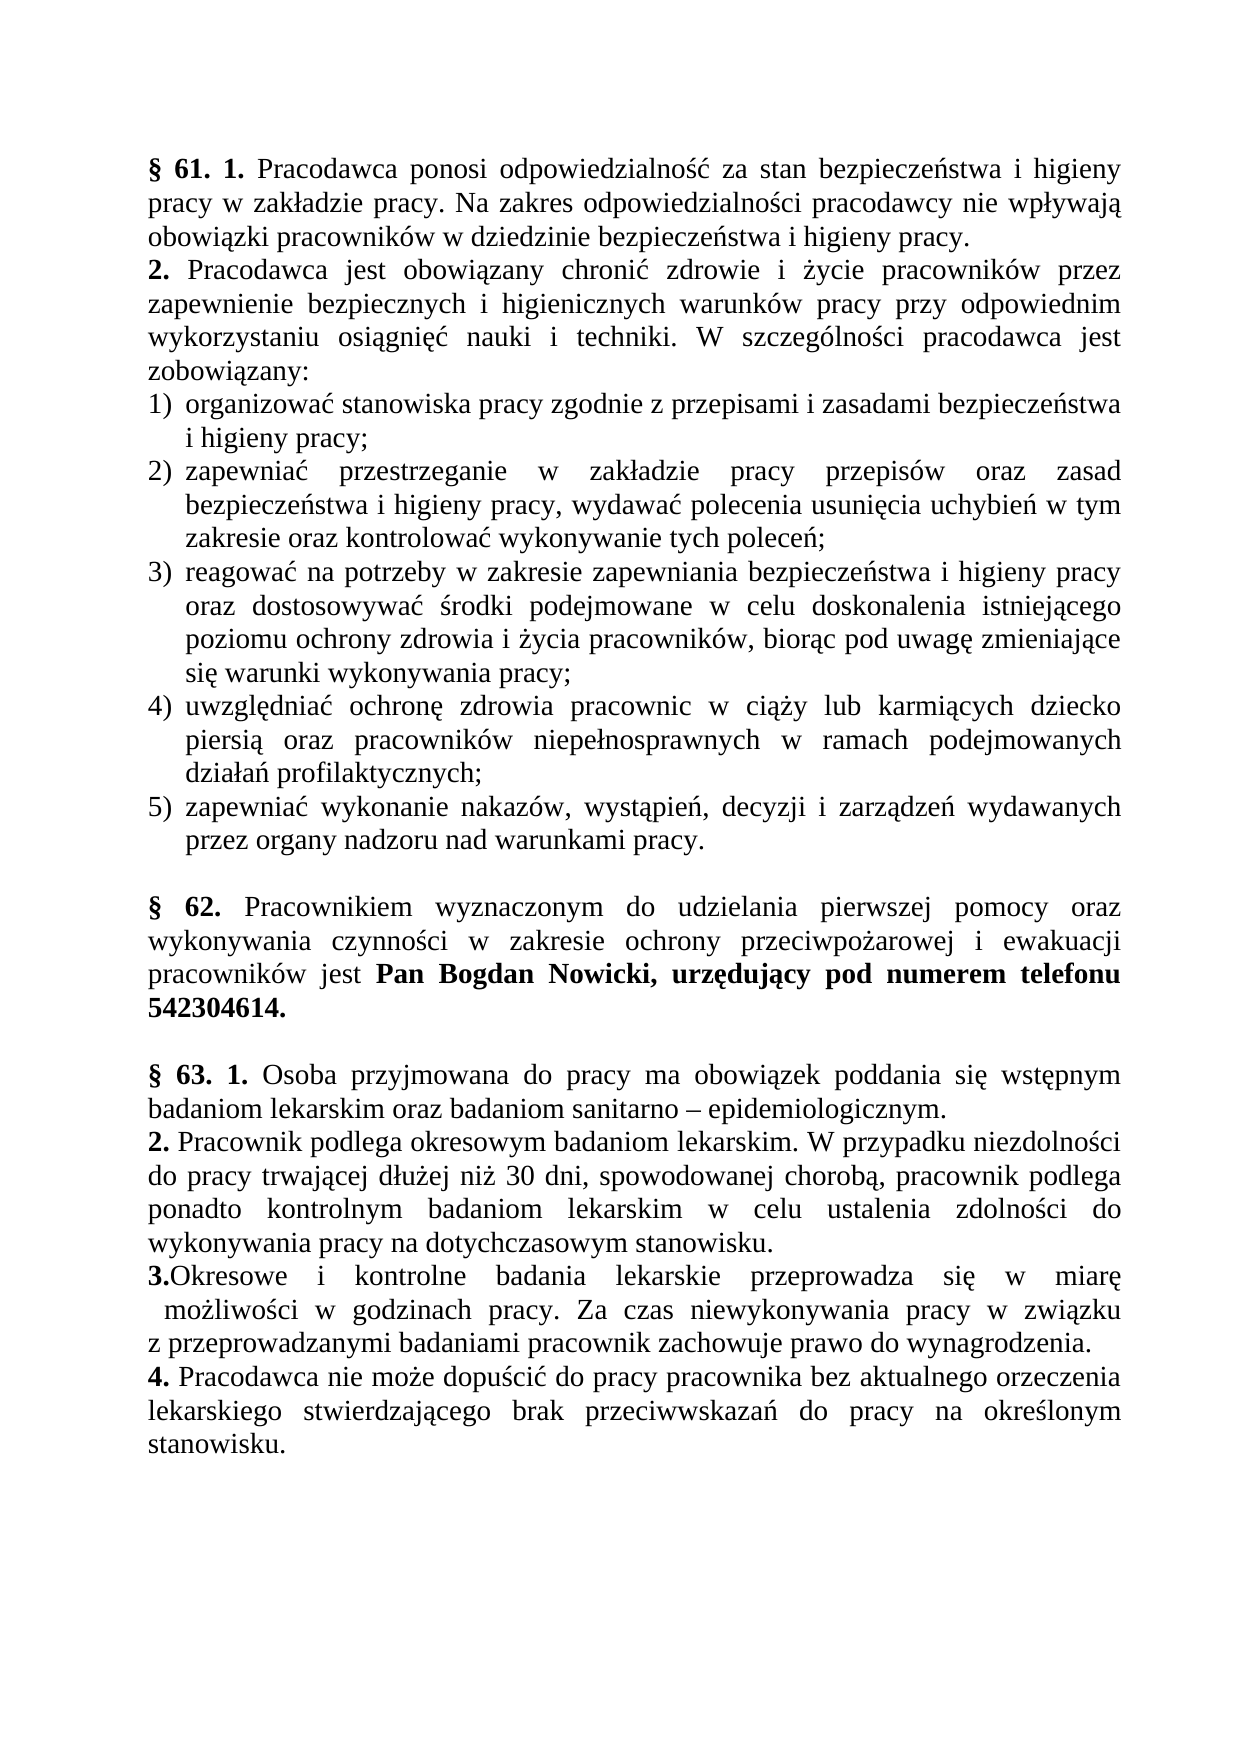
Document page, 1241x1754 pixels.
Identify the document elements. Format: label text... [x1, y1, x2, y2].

text § 63. 1. Osoba przyjmowana do pracy ma obowiązek poddania się wstępnym badaniom lekarskim oraz badaniom sanitarno – epidemiologicznym. [148, 1057, 1122, 1124]
list zapewniać przestrzeganie w zakładzie pracy przepisów oraz zasad bezpieczeństwa i higieny pracy, wydawać polecenia usunięcia uchybień w tym zakresie oraz kontrolować wykonywanie tych poleceń; [148, 453, 1122, 554]
text 2. Pracownik podlega okresowym badaniom lekarskim. W przypadku niezdolności do pracy trwającej dłużej niż 30 dni, spowodowanej chorobą, pracownik podlega ponadto kontrolnym badaniom lekarskim w celu ustalenia zdolności do wykonywania pracy na dotychczasowym stanowisku. [148, 1124, 1122, 1258]
text § 61. 1. Pracodawca ponosi odpowiedzialność za stan bezpieczeństwa i higieny pracy w zakładzie pracy. Na zakres odpowiedzialności pracodawcy nie wpływają obowiązki pracowników w dziedzinie bezpieczeństwa i higieny pracy. [148, 152, 1122, 252]
text 4. Pracodawca nie może dopuścić do pracy pracownika bez aktualnego orzeczenia lekarskiego stwierdzającego brak przeciwwskazań do pracy na określonym stanowisku. [148, 1359, 1122, 1460]
text 2. Pracodawca jest obowiązany chronić zdrowie i życie pracowników przez zapewnienie bezpiecznych i higienicznych warunków pracy przy odpowiednim wykorzystaniu osiągnięć nauki i techniki. W szczególności pracodawca jest zobowiązany: [148, 252, 1122, 386]
list reagować na potrzeby w zakresie zapewniania bezpieczeństwa i higieny pracy oraz dostosowywać środki podejmowane w celu doskonalenia istniejącego poziomu ochrony zdrowia i życia pracowników, biorąc pod uwagę zmieniające się warunki wykonywania pracy; [148, 554, 1122, 688]
text § 62. Pracownikiem wyznaczonym do udzielania pierwszej pomocy oraz wykonywania czynności w zakresie ochrony przeciwpożarowej i ewakuacji pracowników jest Pan Bogdan Nowicki, urzędujący pod numerem telefonu 542304614. [148, 889, 1122, 1024]
list zapewniać wykonanie nakazów, wystąpień, decyzji i zarządzeń wydawanych przez organy nadzoru nad warunkami pracy. [148, 789, 1122, 856]
list organizować stanowiska pracy zgodnie z przepisami i zasadami bezpieczeństwa i higieny pracy; [148, 386, 1122, 453]
text 3.Okresowe i kontrolne badania lekarskie przeprowadza się w miarę możliwości w godzinach pracy. Za czas niewykonywania pracy w związku z przeprowadzanymi badaniami pracownik zachowuje prawo do wynagrodzenia. [148, 1258, 1122, 1359]
list uwzględniać ochronę zdrowia pracownic w ciąży lub karmiących dziecko piersią oraz pracowników niepełnosprawnych w ramach podejmowanych działań profilaktycznych; [148, 688, 1122, 789]
